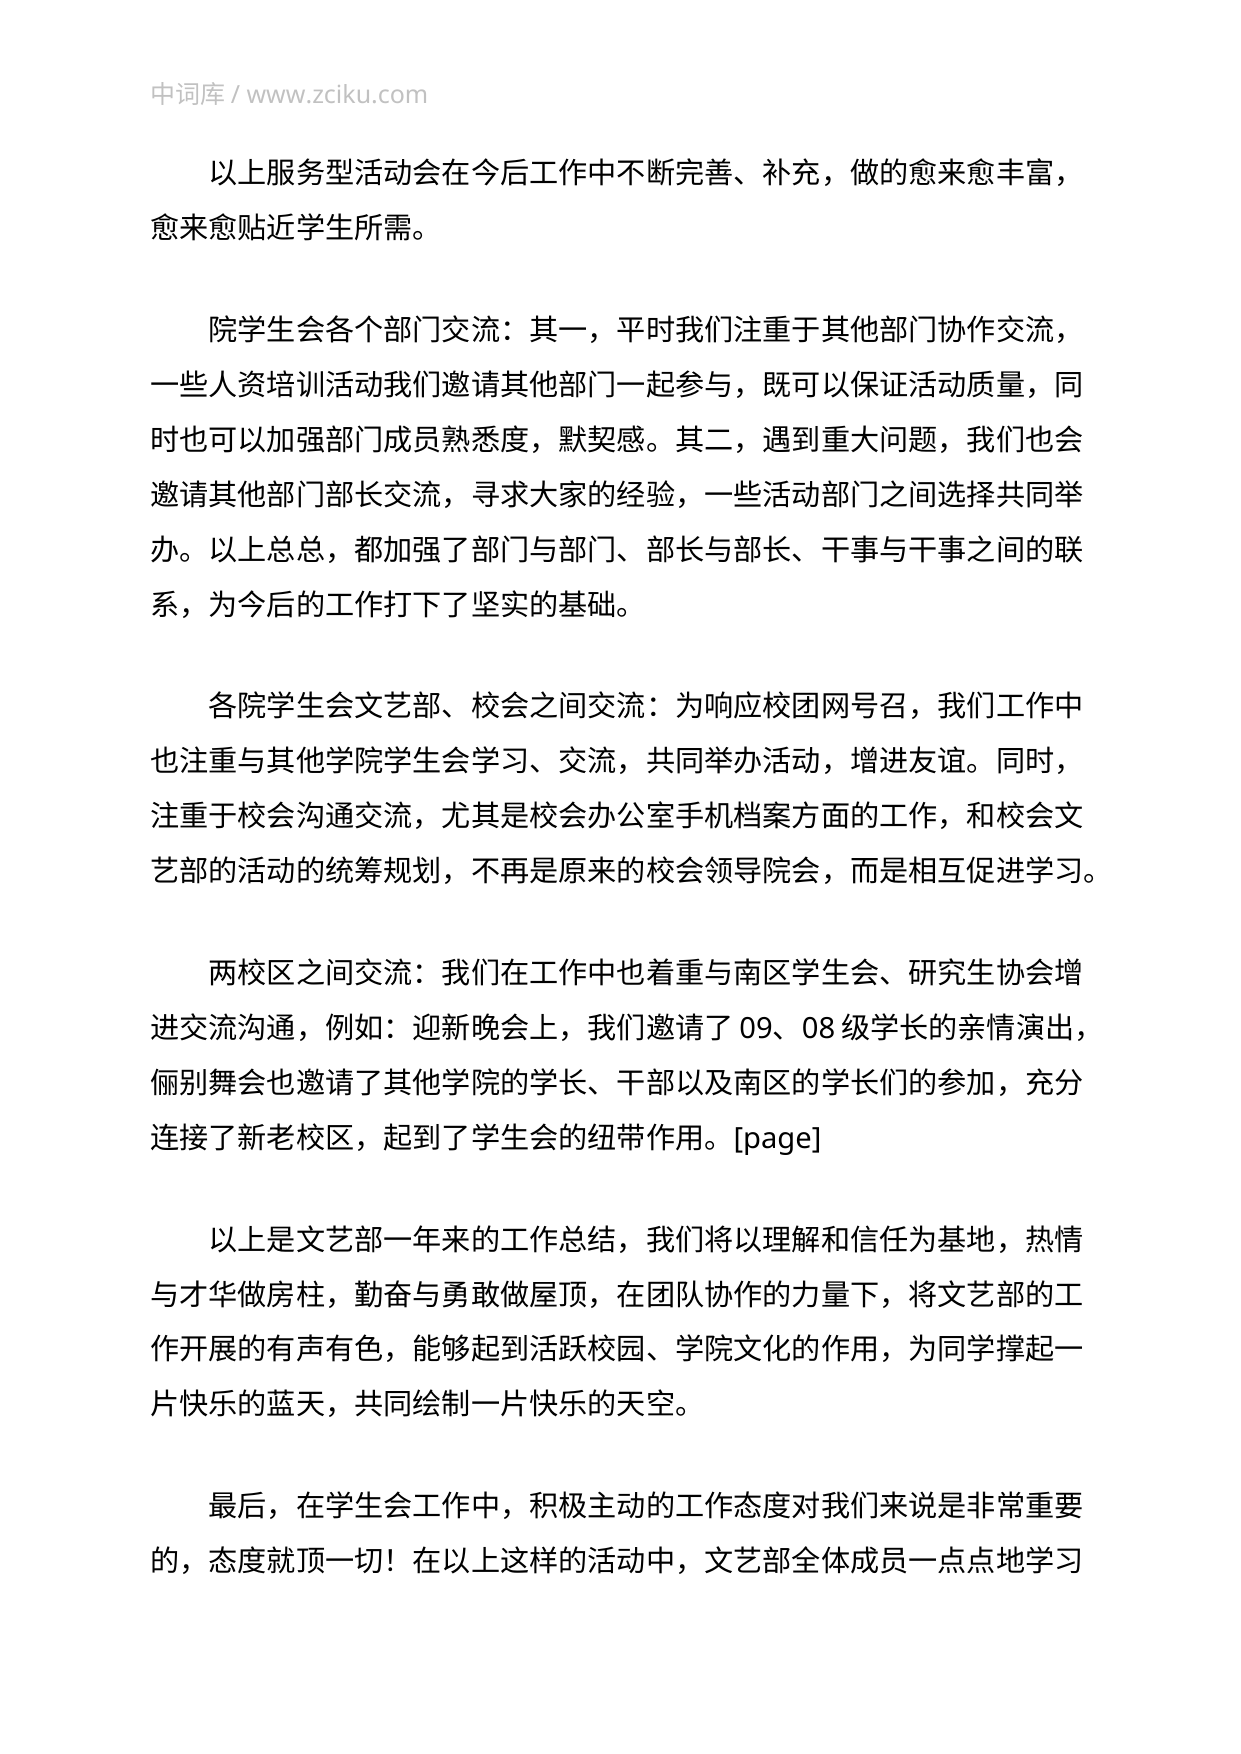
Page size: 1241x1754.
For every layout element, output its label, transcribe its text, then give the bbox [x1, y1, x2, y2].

text 以上是文艺部一年来的工作总结，我们将以理解和信任为基地，热情与才华做房柱，勤奋与勇敢做屋顶，在团队协作的力量下，将文艺部的工作开展的有声有色，能够起到活跃校园、学院文化的作用，为同学撑起一片快乐的蓝天，共同绘制一片快乐的天空。 [150, 1216, 1090, 1423]
text 以上服务型活动会在今后工作中不断完善、补充，做的愈来愈丰富，愈来愈贴近学生所需。 [150, 150, 1090, 247]
text 两校区之间交流：我们在工作中也着重与南区学生会、研究生协会增进交流沟通，例如：迎新晚会上，我们邀请了09、08级学长的亲情演出，俪别舞会也邀请了其他学院的学长、干部以及南区的学长们的参加，充分连接了新老校区，起到了学生会的纽带作用。[page] [150, 949, 1090, 1157]
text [150, 1483, 1090, 1580]
text 各院学生会文艺部、校会之间交流：为响应校团网号召，我们工作中也注重与其他学院学生会学习、交流，共同举办活动，增进友谊。同时，注重于校会沟通交流，尤其是校会办公室手机档案方面的工作，和校会文艺部的活动的统筹规划，不再是原来的校会领导院会，而是相互促进学习。 [150, 683, 1090, 890]
text 院学生会各个部门交流：其一，平时我们注重于其他部门协作交流，一些人资培训活动我们邀请其他部门一起参与，既可以保证活动质量，同时也可以加强部门成员熟悉度，默契感。其二，遇到重大问题，我们也会邀请其他部门部长交流，寻求大家的经验，一些活动部门之间选择共同举办。以上总总，都加强了部门与部门、部长与部长、干事与干事之间的联系，为今后的工作打下了坚实的基础。 [150, 307, 1090, 623]
